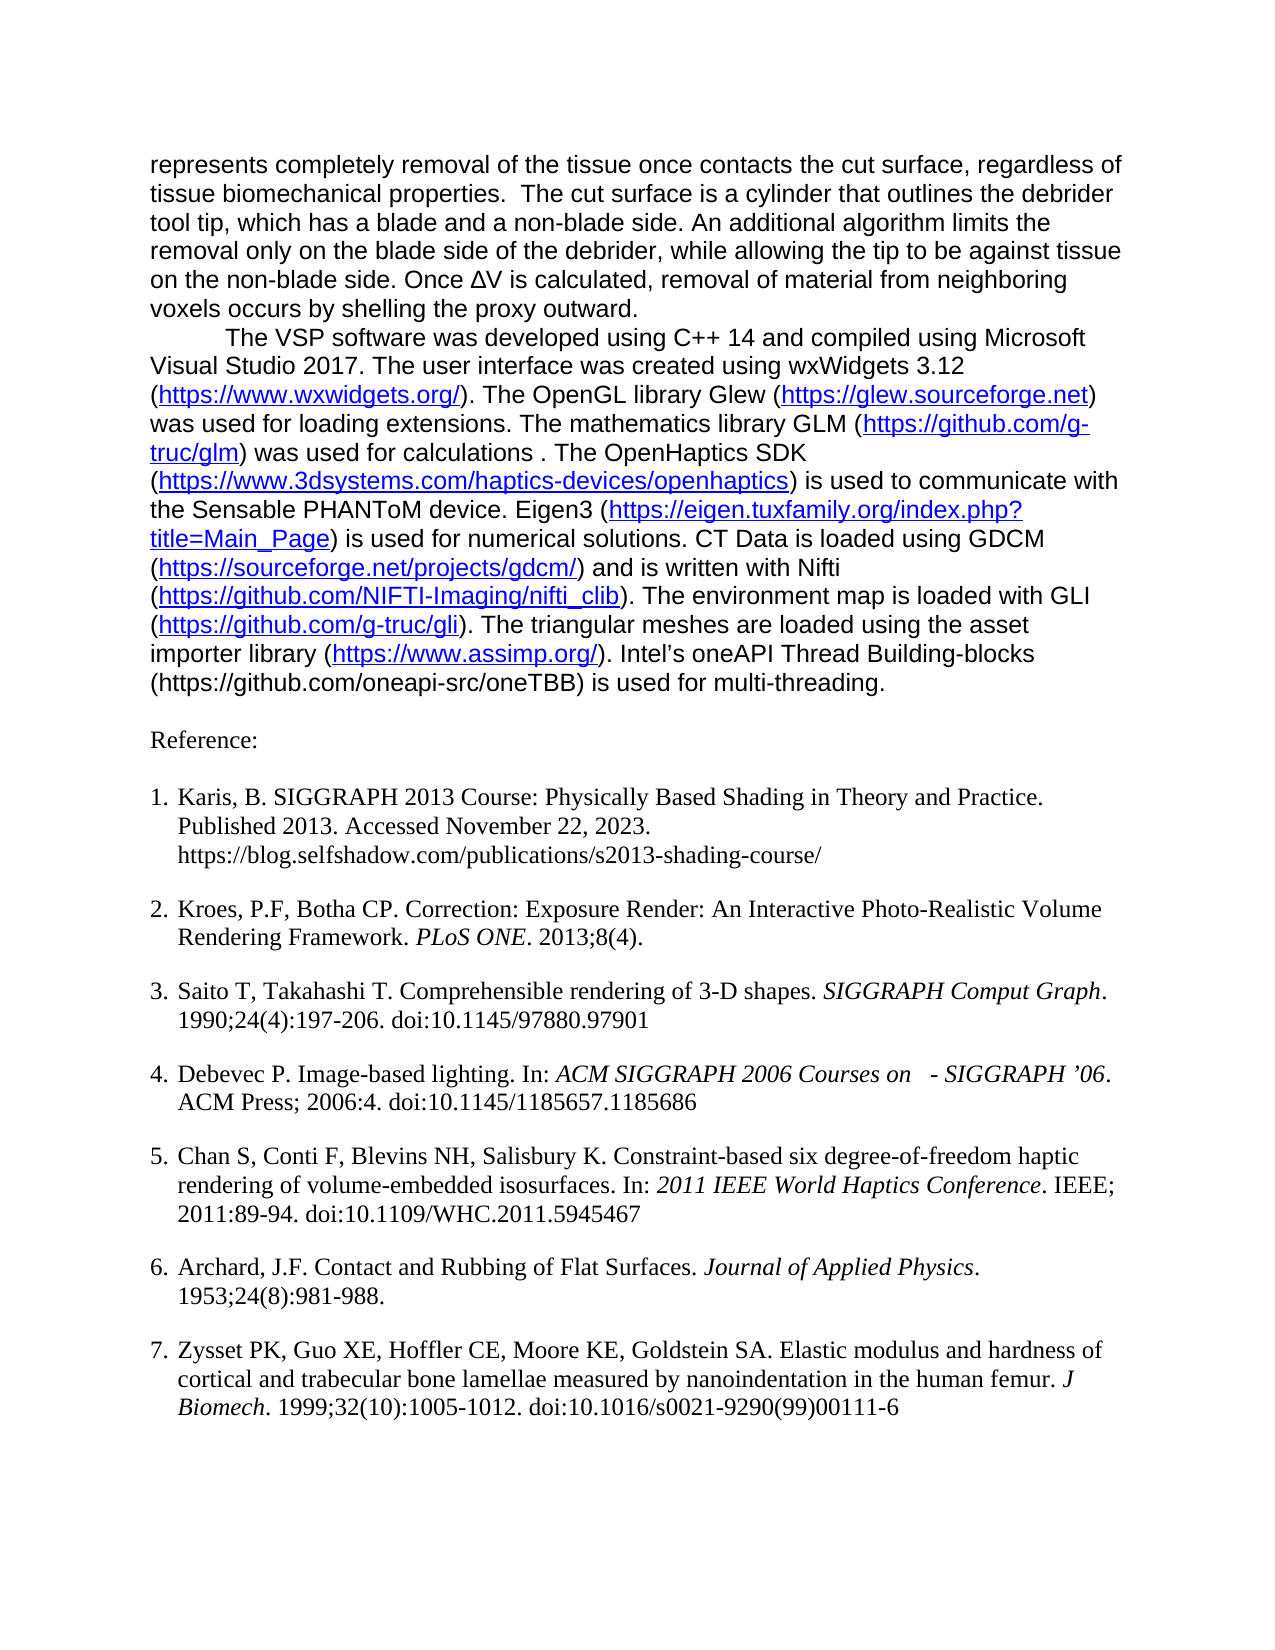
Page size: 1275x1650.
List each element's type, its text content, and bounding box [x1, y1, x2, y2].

text 4. Debevec P. Image-based lighting. In: ACM SIGGRAPH 2006 Courses on - SIGGRAPH ’06. ACM Press; 2006:4. doi:10.1145/1185657.1185686 [150, 1059, 1125, 1116]
text Reference: [150, 725, 1125, 754]
text The VSP software was developed using C++ 14 and compiled using Microsoft Visual Studio 2017. The user interface was created using wxWidgets 3.12 (https://www.wxwidgets.org/). The OpenGL library Glew (https://glew.sourceforge.net) was used for loading extensions. The mathematics library GLM (https://github.com/g-truc/glm) was used for calculations . The OpenHaptics SDK (https://www.3dsystems.com/haptics-devices/openhaptics) is used to communicate with the Sensable PHANToM device. Eigen3 (https://eigen.tuxfamily.org/index.php?title=Main_Page) is used for numerical solutions. CT Data is loaded using GDCM (https://sourceforge.net/projects/gdcm/) and is written with Nifti (https://github.com/NIFTI-Imaging/nifti_clib). The environment map is loaded with GLI (https://github.com/g-truc/gli). The triangular meshes are loaded using the asset importer library (https://www.assimp.org/). Intel’s oneAPI Thread Building-blocks (https://github.com/oneapi-src/oneTBB) is used for multi-threading. [150, 322, 1125, 696]
text 2. Kroes, P.F, Botha CP. Correction: Exposure Render: An Interactive Photo-Realistic Volume Rendering Framework. PLoS ONE. 2013;8(4). [150, 894, 1125, 951]
text 6. Archard, J.F. Contact and Rubbing of Flat Surfaces. Journal of Applied Physics. 1953;24(8):981-988. [150, 1252, 1125, 1310]
text 1. Karis, B. SIGGRAPH 2013 Course: Physically Based Shading in Theory and Practice. Published 2013. Accessed November 22, 2023. https://blog.selfshadow.com/publications/s2013-shading-course/ [150, 782, 1125, 869]
text 7. Zysset PK, Guo XE, Hoffler CE, Moore KE, Goldstein SA. Elastic modulus and hardness of cortical and trabecular bone lamellae measured by nanoindentation in the human femur. J Biomech. 1999;32(10):1005-1012. doi:10.1016/s0021-9290(99)00111-6 [150, 1335, 1125, 1421]
text 3. Saito T, Takahashi T. Comprehensible rendering of 3-D shapes. SIGGRAPH Comput Graph. 1990;24(4):197-206. doi:10.1145/97880.97901 [150, 976, 1125, 1034]
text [150, 150, 1125, 322]
text 5. Chan S, Conti F, Blevins NH, Salisbury K. Constraint-based six degree-of-freedom haptic rendering of volume-embedded isosurfaces. In: 2011 IEEE World Haptics Conference. IEEE; 2011:89-94. doi:10.1109/WHC.2011.5945467 [150, 1141, 1125, 1227]
